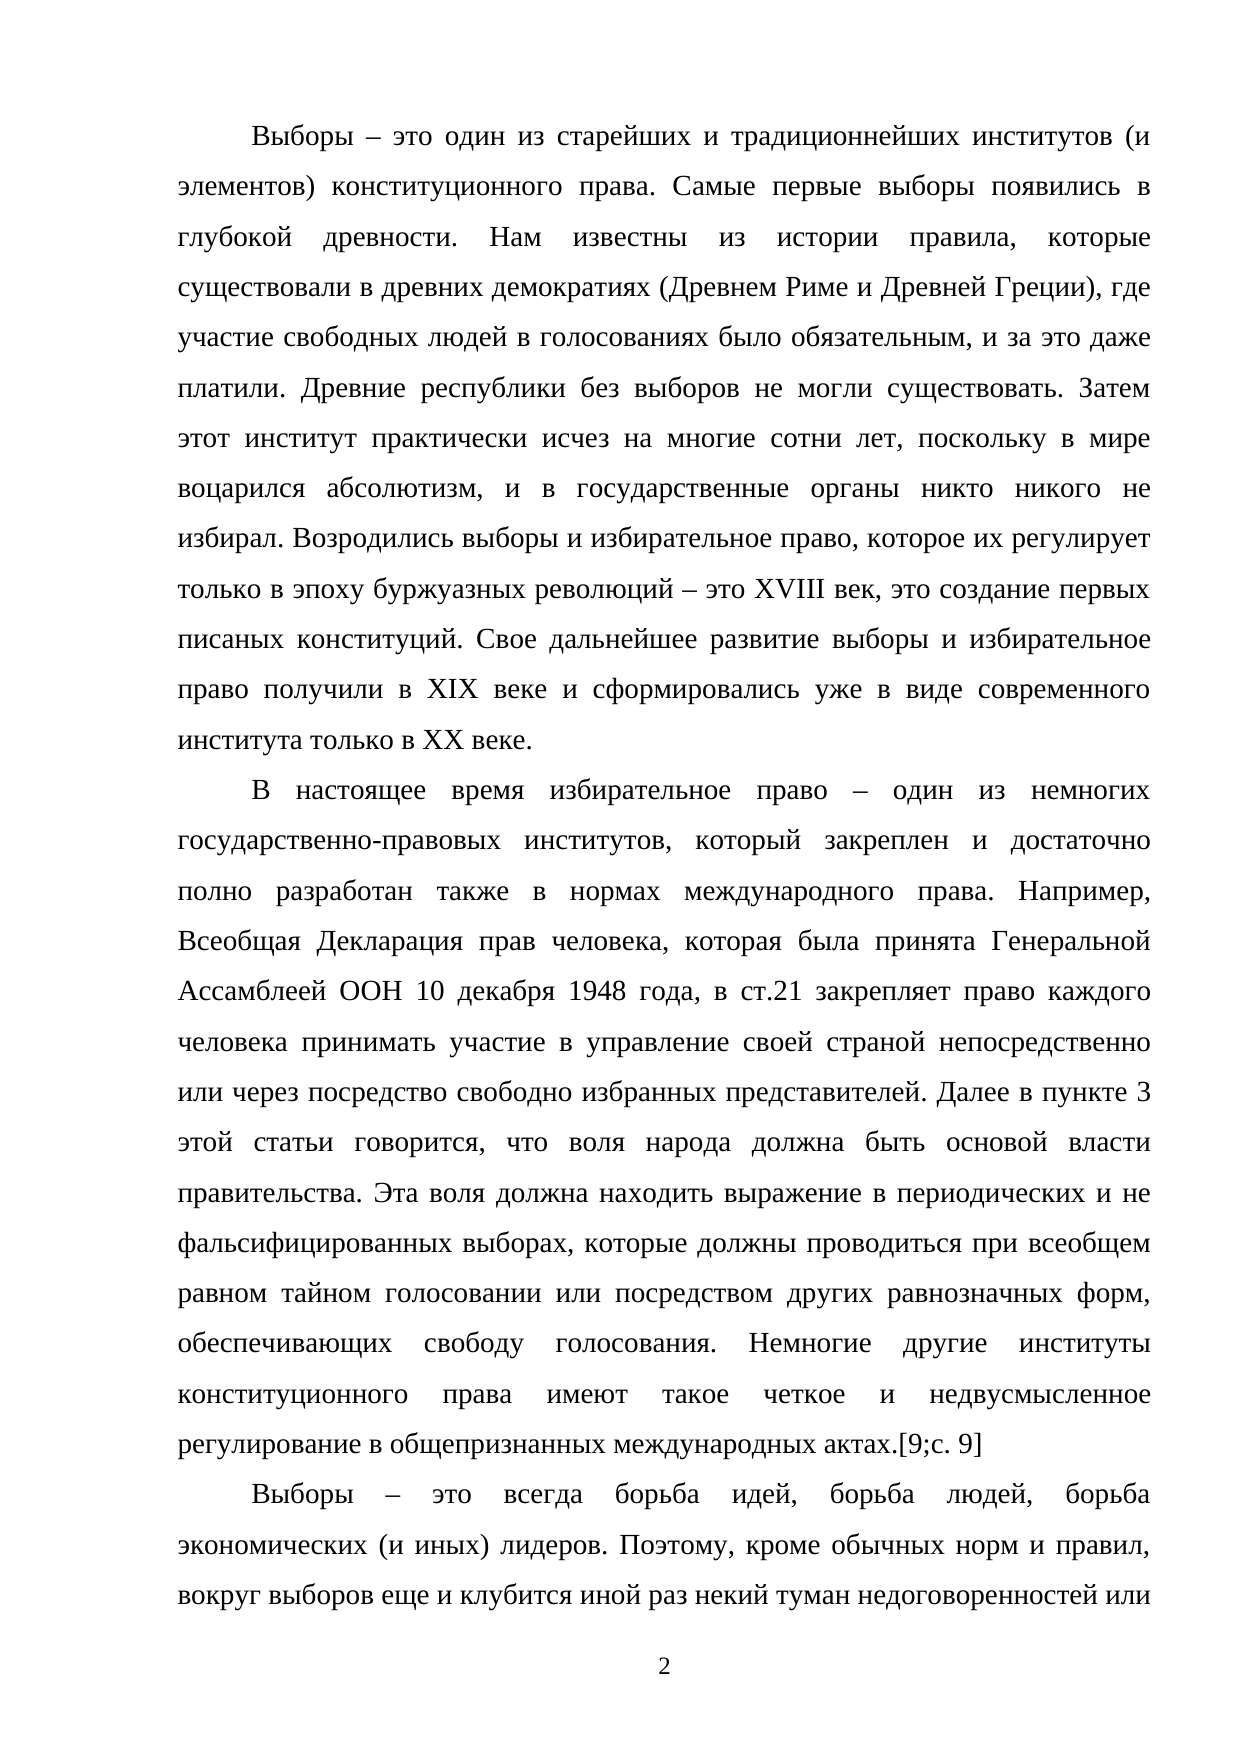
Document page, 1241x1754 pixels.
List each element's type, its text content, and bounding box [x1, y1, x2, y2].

text Выборы – это один из старейших и традиционнейших институтов (и элементов) конституционного права. Самые первые выборы появились в глубокой древности. Нам известны из истории правила, которые существовали в древних демократиях (Древнем Риме и Древней Греции), где участие свободных людей в голосованиях было обязательным, и за это даже платили. Древние республики без выборов не могли существовать. Затем этот институт практически исчез на многие сотни лет, поскольку в мире воцарился абсолютизм, и в государственные органы никто никого не избирал. Возродились выборы и избирательное право, которое их регулирует только в эпоху буржуазных революций – это XVIII век, это создание первых писаных конституций. Свое дальнейшее развитие выборы и избирательное право получили в XIX веке и сформировались уже в виде современного института только в XX веке. [177, 118, 1152, 755]
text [177, 1477, 1152, 1611]
text В настоящее время избирательное право – один из немногих государственно-правовых институтов, который закреплен и достаточно полно разработан также в нормах международного права. Например, Всеобщая Декларация прав человека, которая была принята Генеральной Ассамблеей ООН 10 декабря 1948 года, в ст.21 закрепляет право каждого человека принимать участие в управление своей страной непосредственно или через посредство свободно избранных представителей. Далее в пункте 3 этой статьи говорится, что воля народа должна быть основой власти правительства. Эта воля должна находить выражение в периодических и не фальсифицированных выборах, которые должны проводиться при всеобщем равном тайном голосовании или посредством других равнозначных форм, обеспечивающих свободу голосования. Немногие другие институты конституционного права имеют такое четкое и недвусмысленное регулирование в общепризнанных международных актах.[9;с. 9] [177, 772, 1152, 1460]
